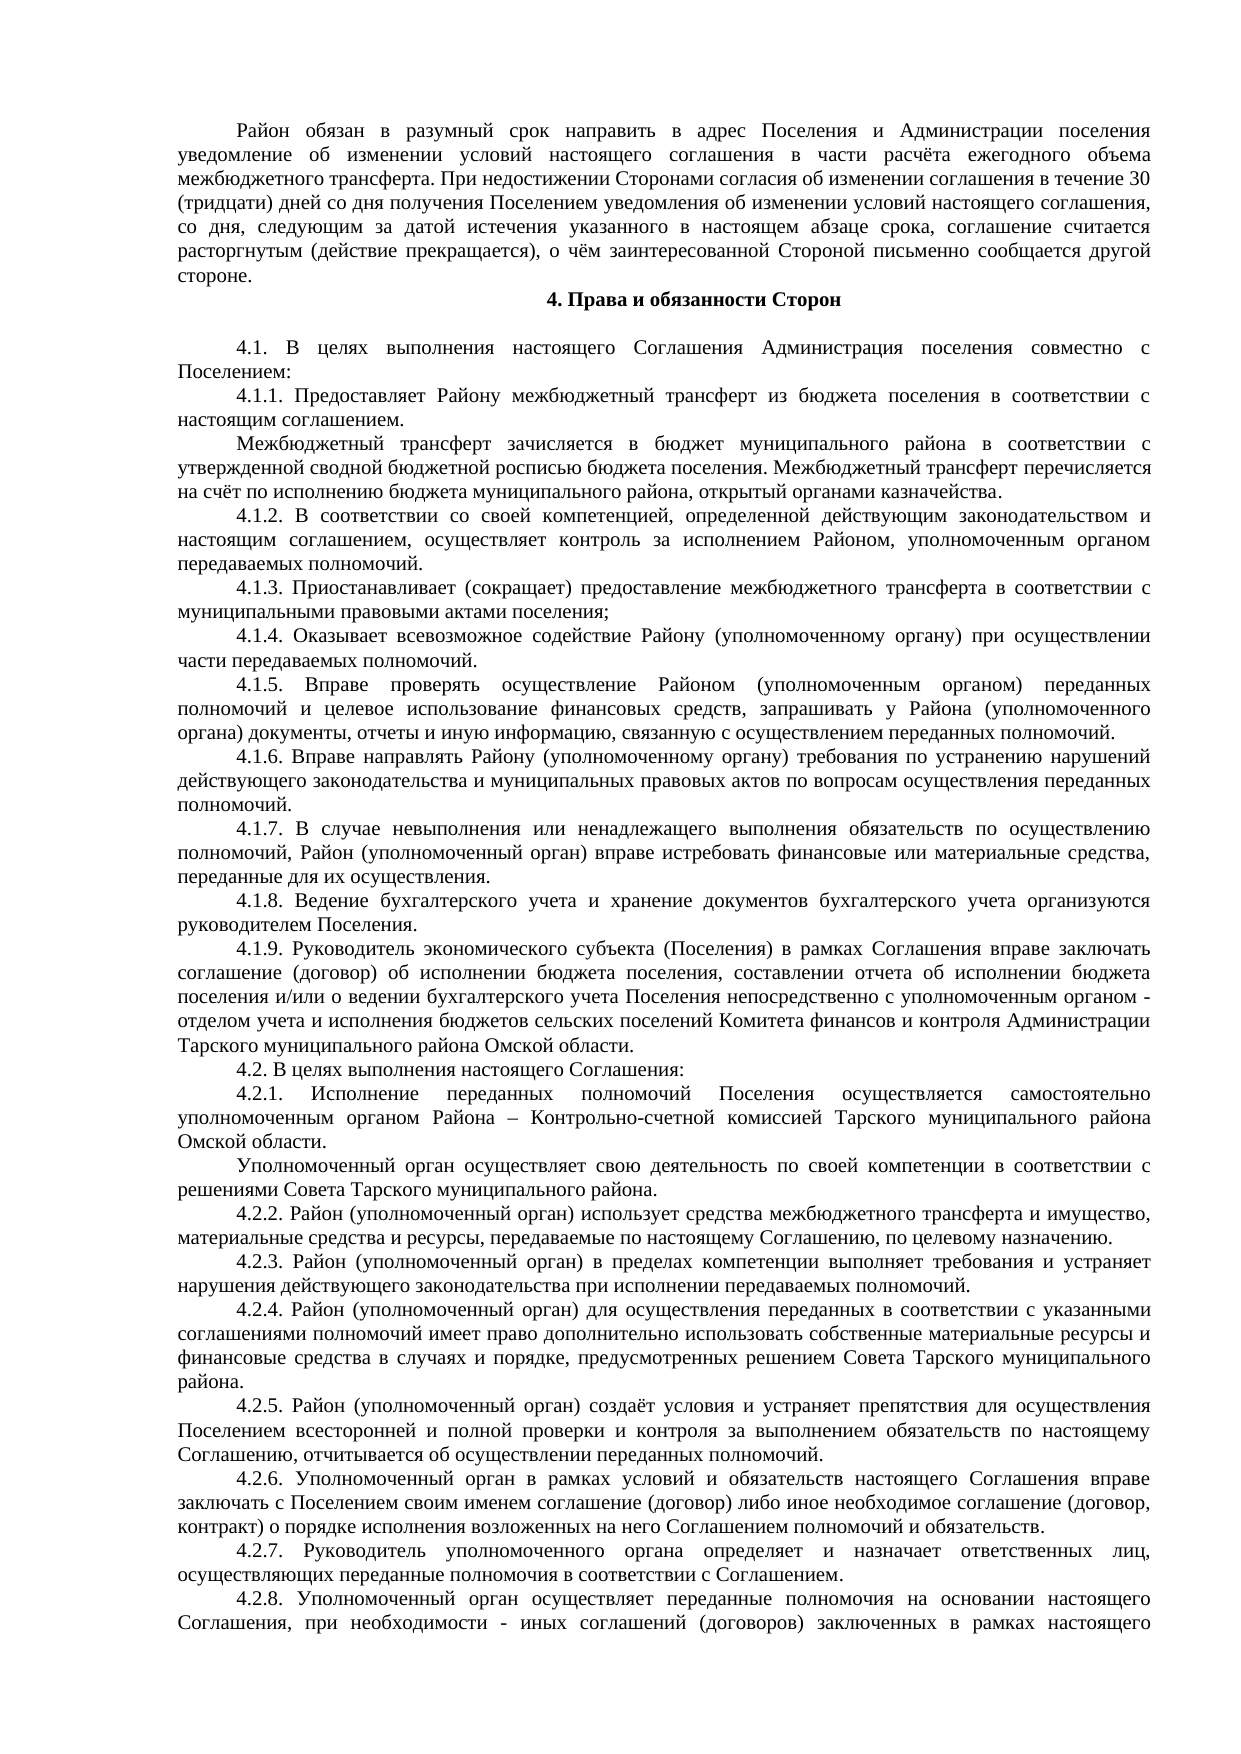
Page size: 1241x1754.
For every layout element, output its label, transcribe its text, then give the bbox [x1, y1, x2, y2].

text 4.1. В целях выполнения настоящего Соглашения Администрация поселения совместно с Поселением: [177, 335, 1152, 383]
text 4.2.5. Район (уполномоченный орган) создаёт условия и устраняет препятствия для осуществления Поселением всесторонней и полной проверки и контроля за выполнением обязательств по настоящему Соглашению, отчитывается об осуществлении переданных полномочий. [177, 1393, 1152, 1466]
text Район обязан в разумный срок направить в адрес Поселения и Администрации поселения уведомление об изменении условий настоящего соглашения в части расчёта ежегодного объема межбюджетного трансферта. При недостижении Сторонами согласия об изменении соглашения в течение 30 (тридцати) дней со дня получения Поселением уведомления об изменении условий настоящего соглашения, со дня, следующим за датой истечения указанного в настоящем абзаце срока, соглашение считается расторгнутым (действие прекращается), о чём заинтересованной Стороной письменно сообщается другой стороне. [177, 118, 1152, 287]
text 4.1.9. Руководитель экономического субъекта (Поселения) в рамках Соглашения вправе заключать соглашение (договор) об исполнении бюджета поселения, составлении отчета об исполнении бюджета поселения и/или о ведении бухгалтерского учета Поселения непосредственно с уполномоченным органом - отделом учета и исполнения бюджетов сельских поселений Комитета финансов и контроля Администрации Тарского муниципального района Омской области. [177, 936, 1152, 1057]
text 4.1.8. Ведение бухгалтерского учета и хранение документов бухгалтерского учета организуются руководителем Поселения. [177, 888, 1152, 936]
text 4.1.7. В случае невыполнения или ненадлежащего выполнения обязательств по осуществлению полномочий, Район (уполномоченный орган) вправе истребовать финансовые или материальные средства, переданные для их осуществления. [177, 816, 1152, 888]
text 4.1.6. Вправе направлять Району (уполномоченному органу) требования по устранению нарушений действующего законодательства и муниципальных правовых актов по вопросам осуществления переданных полномочий. [177, 744, 1152, 816]
text 4.2.7. Руководитель уполномоченного органа определяет и назначает ответственных лиц, осуществляющих переданные полномочия в соответствии с Соглашением. [177, 1538, 1152, 1586]
text 4.2.3. Район (уполномоченный орган) в пределах компетенции выполняет требования и устраняет нарушения действующего законодательства при исполнении передаваемых полномочий. [177, 1249, 1152, 1297]
text 4.2. В целях выполнения настоящего Соглашения: [177, 1057, 1152, 1081]
text 4.1.5. Вправе проверять осуществление Районом (уполномоченным органом) переданных полномочий и целевое использование финансовых средств, запрашивать у Района (уполномоченного органа) документы, отчеты и иную информацию, связанную с осуществлением переданных полномочий. [177, 672, 1152, 744]
text 4.1.1. Предоставляет Району межбюджетный трансферт из бюджета поселения в соответствии с настоящим соглашением. [177, 383, 1152, 431]
text Межбюджетный трансферт зачисляется в бюджет муниципального района в соответствии с утвержденной сводной бюджетной росписью бюджета поселения. Межбюджетный трансферт перечисляется на счёт по исполнению бюджета муниципального района, открытый органами казначейства. [177, 431, 1152, 503]
text 4.2.1. Исполнение переданных полномочий Поселения осуществляется самостоятельно уполномоченным органом Района – Контрольно-счетной комиссией Тарского муниципального района Омской области. [177, 1081, 1152, 1153]
text 4. Права и обязанности Сторон [177, 287, 1152, 311]
text 4.1.3. Приостанавливает (сокращает) предоставление межбюджетного трансферта в соответствии с муниципальными правовыми актами поселения; [177, 575, 1152, 623]
text 4.1.2. В соответствии со своей компетенцией, определенной действующим законодательством и настоящим соглашением, осуществляет контроль за исполнением Районом, уполномоченным органом передаваемых полномочий. [177, 503, 1152, 575]
text Уполномоченный орган осуществляет свою деятельность по своей компетенции в соответствии с решениями Совета Тарского муниципального района. [177, 1153, 1152, 1201]
text 4.1.4. Оказывает всевозможное содействие Району (уполномоченному органу) при осуществлении части передаваемых полномочий. [177, 623, 1152, 672]
text 4.2.4. Район (уполномоченный орган) для осуществления переданных в соответствии с указанными соглашениями полномочий имеет право дополнительно использовать собственные материальные ресурсы и финансовые средства в случаях и порядке, предусмотренных решением Совета Тарского муниципального района. [177, 1297, 1152, 1393]
text 4.2.6. Уполномоченный орган в рамках условий и обязательств настоящего Соглашения вправе заключать с Поселением своим именем соглашение (договор) либо иное необходимое соглашение (договор, контракт) о порядке исполнения возложенных на него Соглашением полномочий и обязательств. [177, 1466, 1152, 1538]
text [177, 1586, 1152, 1634]
text 4.2.2. Район (уполномоченный орган) использует средства межбюджетного трансферта и имущество, материальные средства и ресурсы, передаваемые по настоящему Соглашению, по целевому назначению. [177, 1201, 1152, 1249]
